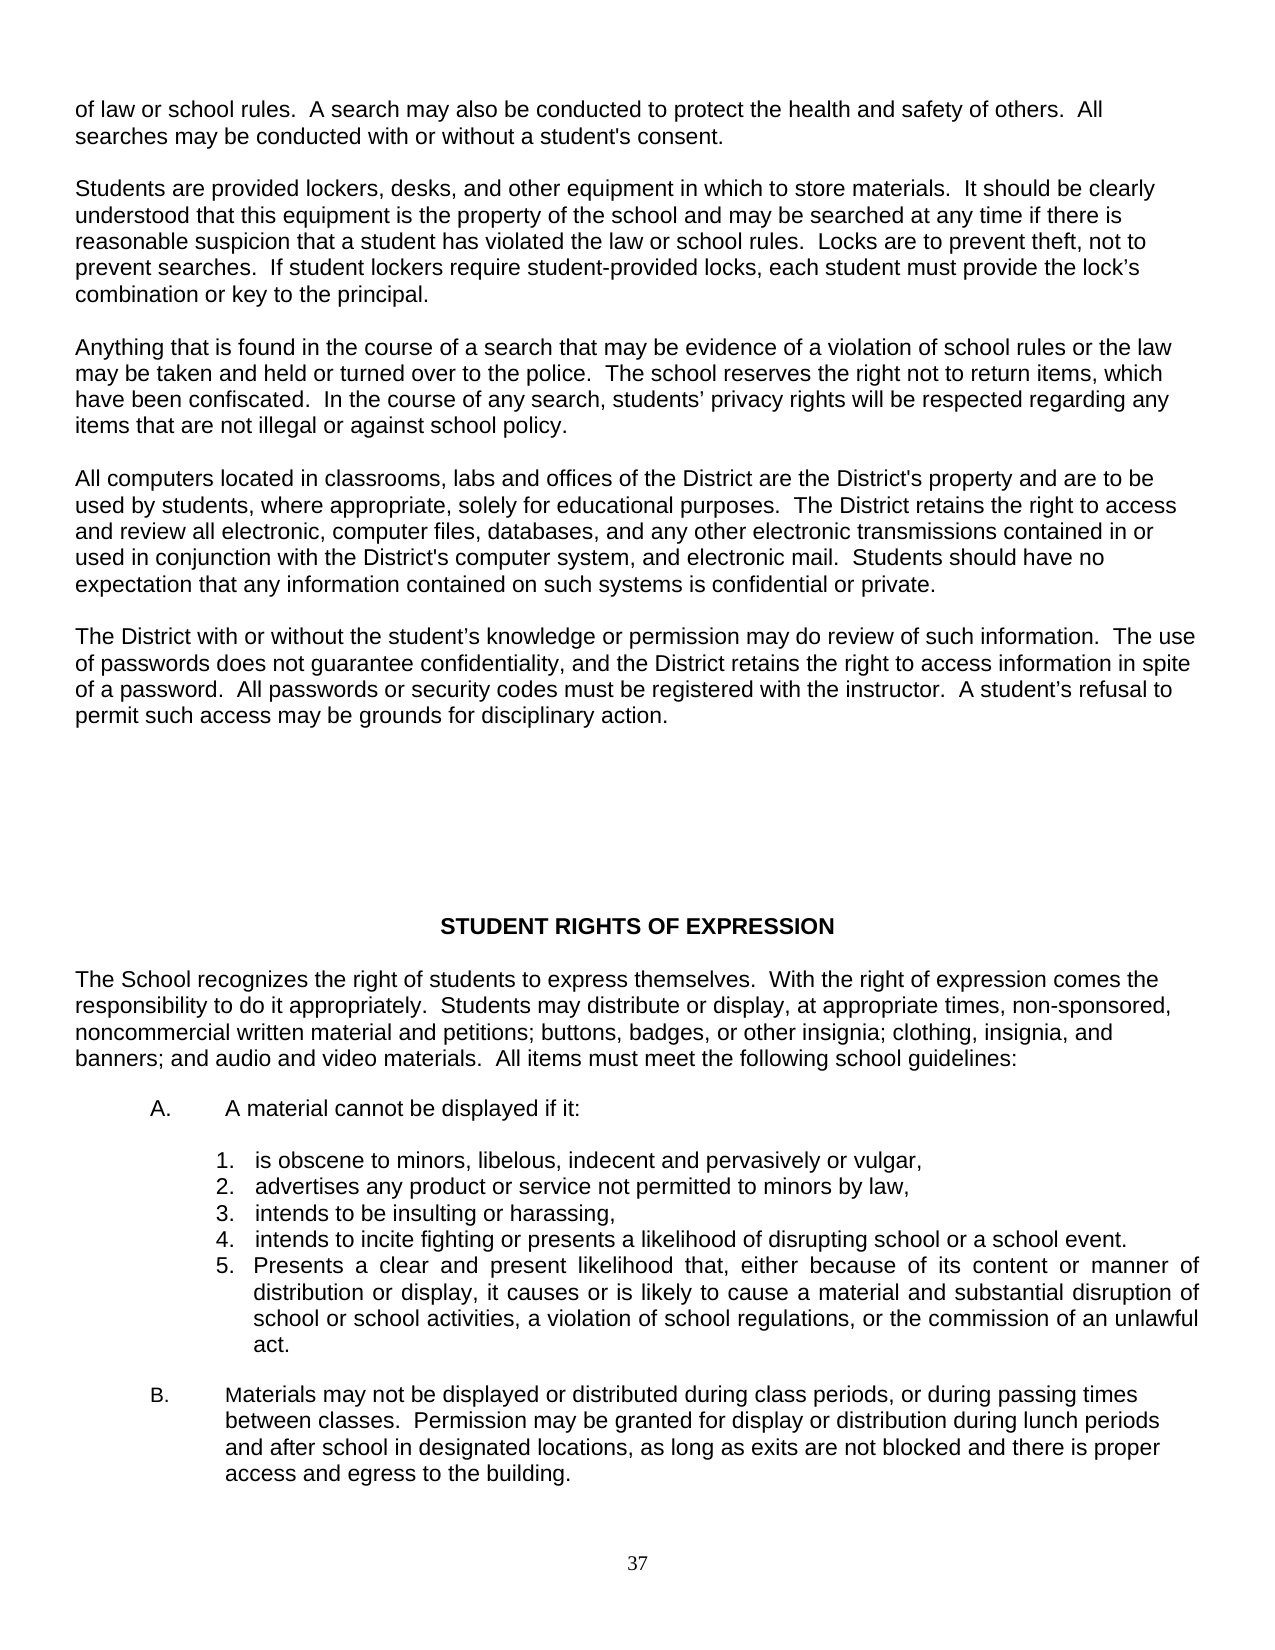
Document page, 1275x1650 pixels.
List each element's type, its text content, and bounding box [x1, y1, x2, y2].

text 1. is obscene to minors, libelous, indecent and pervasively or vulgar, [216, 1147, 1200, 1173]
text A. A material cannot be displayed if it: [150, 1098, 1200, 1121]
text The School recognizes the right of students to express themselves. With the right of expression comes the responsibility to do it appropriately. Students may distribute or display, at appropriate times, non-sponsored, noncommercial written material and petitions; buttons, badges, or other insignia; clothing, insignia, and banners; and audio and video materials. All items must meet the following school guidelines: [75, 966, 1200, 1071]
text 3. intends to be insulting or harassing, [216, 1200, 1200, 1226]
text 2. advertises any product or service not permitted to minors by law, [216, 1173, 1200, 1200]
list intends to incite fighting or presents a likelihood of disrupting school or a school event. [216, 1226, 1200, 1252]
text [75, 96, 1200, 149]
text STUDENT RIGHTS OF EXPRESSION [75, 913, 1200, 939]
list Presents a clear and present likelihood that, either because of its content or manner of distribution or display, it causes or is likely to cause a material and substantial disruption of school or school activities, a violation of school regulations, or the commission of an unlawful act. [216, 1252, 1200, 1358]
text The District with or without the student’s knowledge or permission may do review of such information. The use of passwords does not guarantee confidentiality, and the District retains the right to access information in spite of a password. All passwords or security codes must be registered with the instructor. A student’s refusal to permit such access may be grounds for disciplinary action. [75, 623, 1200, 729]
text All computers located in classrooms, labs and offices of the District are the District's property and are to be used by students, where appropriate, solely for educational purposes. The District retains the right to access and review all electronic, computer files, databases, and any other electronic transmissions contained in or used in conjunction with the District's computer system, and electronic mail. Students should have no expectation that any information contained on such systems is confidential or private. [75, 465, 1200, 597]
text B. Materials may not be displayed or distributed during class periods, or during passing times between classes. Permission may be granted for display or distribution during lunch periods and after school in designated locations, as long as exits are not blocked and there is proper access and egress to the building. [150, 1381, 1200, 1486]
text Students are provided lockers, desks, and other equipment in which to store materials. It should be clearly understood that this equipment is the property of the school and may be searched at any time if there is reasonable suspicion that a student has violated the law or school rules. Locks are to prevent theft, not to prevent searches. If student lockers require student-provided locks, each student must provide the lock’s combination or key to the principal. [75, 175, 1200, 307]
text Anything that is found in the course of a search that may be evidence of a violation of school rules or the law may be taken and held or turned over to the police. The school reserves the right not to return items, which have been confiscated. In the course of any search, students’ privacy rights will be respected regarding any items that are not illegal or against school policy. [75, 333, 1200, 439]
